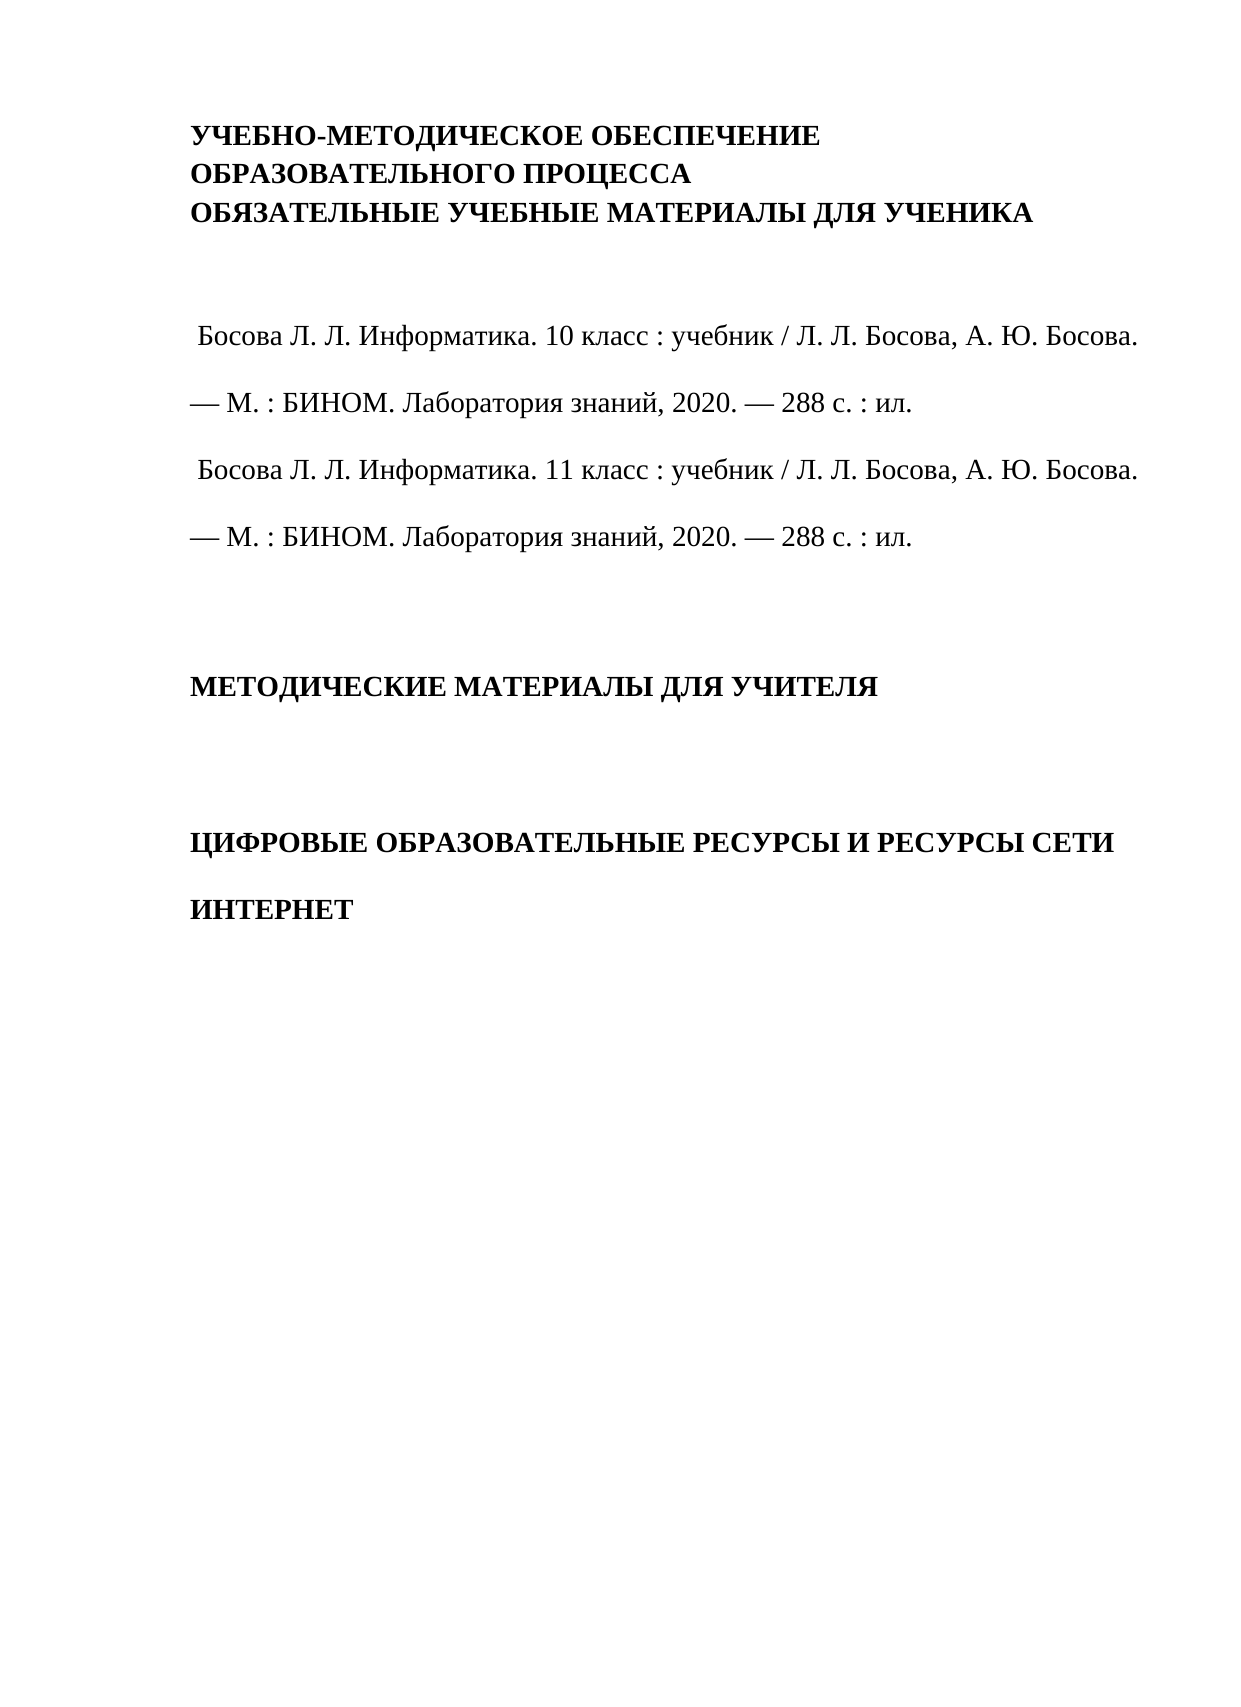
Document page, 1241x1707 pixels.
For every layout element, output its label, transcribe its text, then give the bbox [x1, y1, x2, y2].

text УЧЕБНО-МЕТОДИЧЕСКОЕ ОБЕСПЕЧЕНИЕ ОБРАЗОВАТЕЛЬНОГО ПРОЦЕССА [190, 118, 1152, 190]
text МЕТОДИЧЕСКИЕ МАТЕРИАЛЫ ДЛЯ УЧИТЕЛЯ [190, 669, 1152, 703]
text ОБЯЗАТЕЛЬНЫЕ УЧЕБНЫЕ МАТЕРИАЛЫ ДЛЯ УЧЕНИКА [190, 195, 1152, 229]
text Босова Л. Л. Информатика. 10 класс : учебник / Л. Л. Босова, А. Ю. Босова. — М. : БИНОМ. Лаборатория знаний, 2020. — 288 с. : ил. Босова Л. Л. Информатика. 11 класс : учебник / Л. Л. Босова, А. Ю. Босова. — М. : БИНОМ. Лаборатория знаний, 2020. — 288 с. : ил. [190, 318, 1152, 609]
text ЦИФРОВЫЕ ОБРАЗОВАТЕЛЬНЫЕ РЕСУРСЫ И РЕСУРСЫ СЕТИ ИНТЕРНЕТ [190, 825, 1152, 925]
